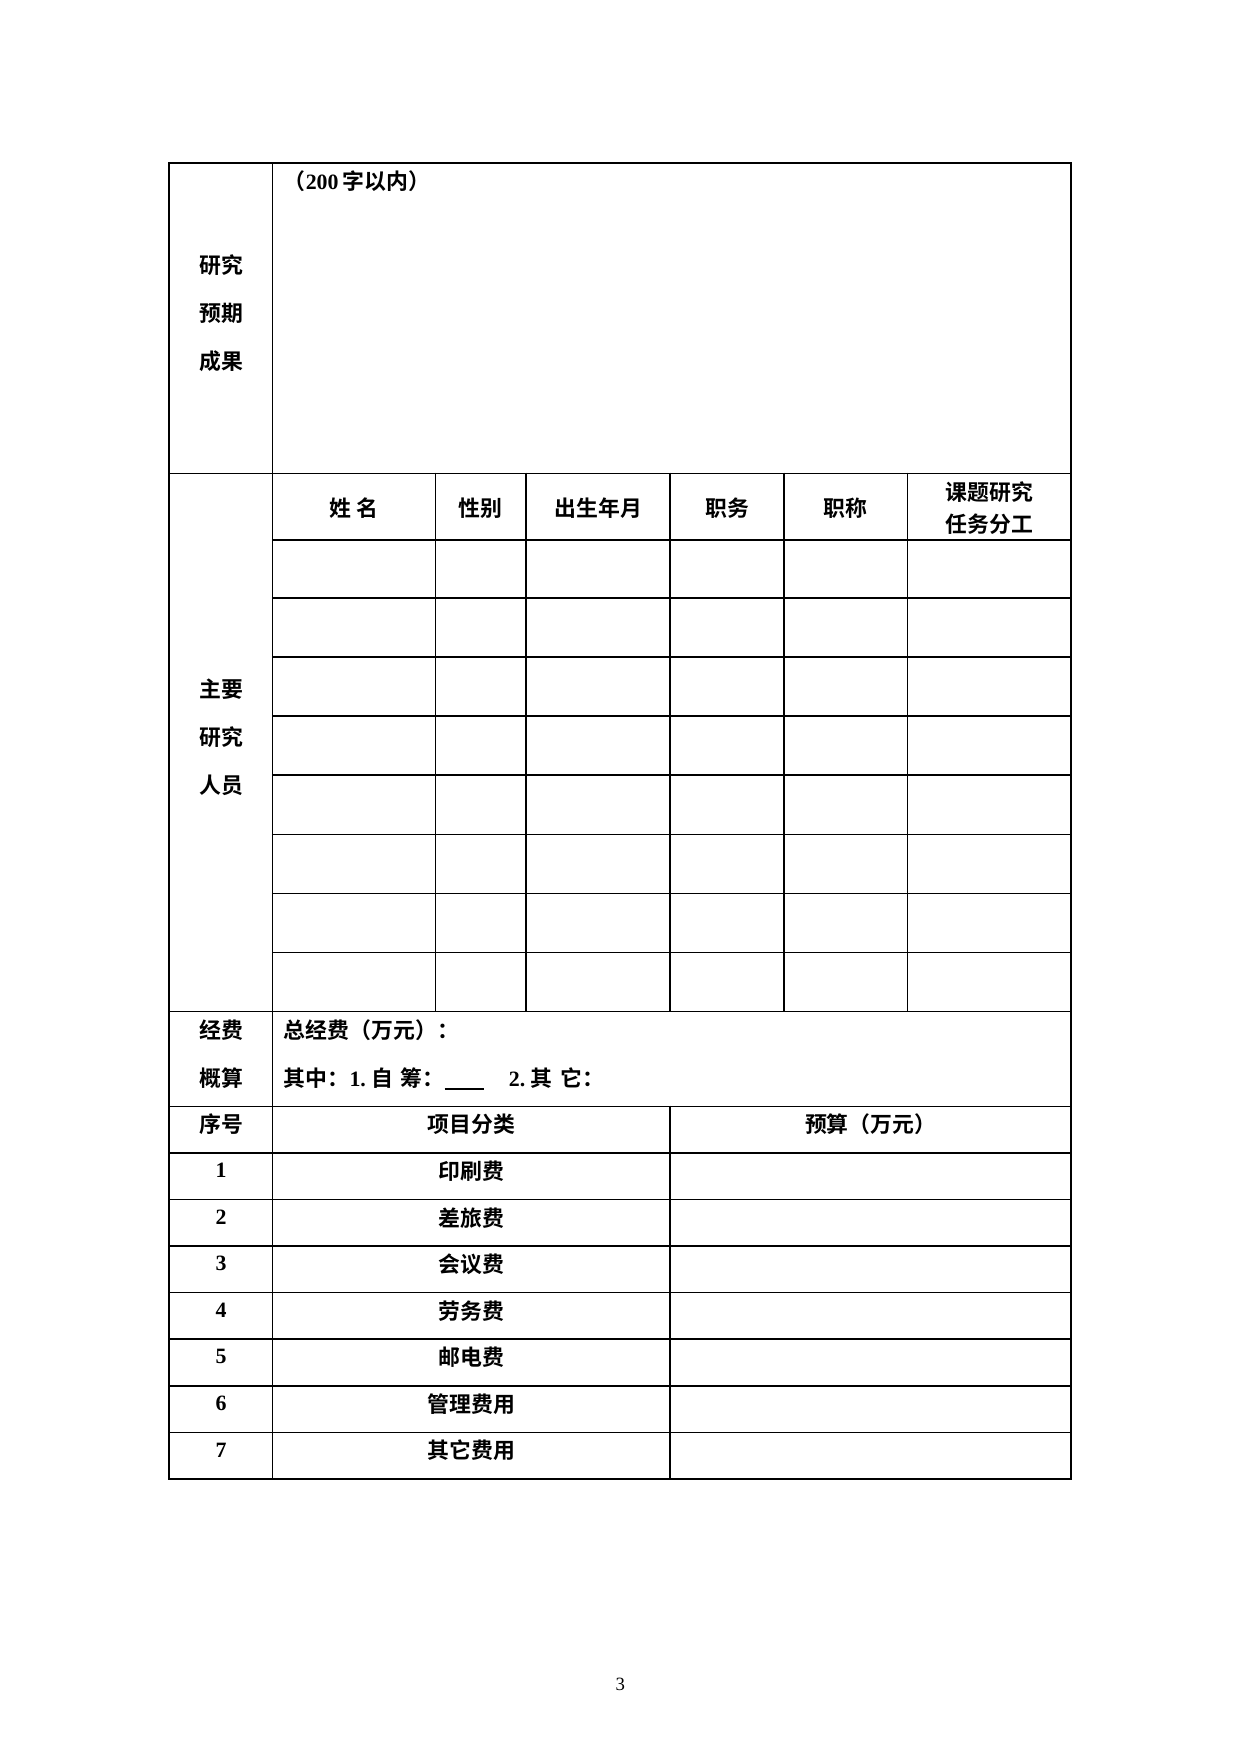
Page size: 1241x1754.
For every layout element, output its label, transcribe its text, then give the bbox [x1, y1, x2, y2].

table_cell [273, 776, 435, 833]
table_cell 会议费 [273, 1247, 669, 1292]
table_cell [671, 717, 783, 774]
table_cell [527, 658, 669, 715]
table_cell [273, 953, 435, 1011]
table_cell [273, 541, 435, 597]
table_cell [273, 658, 435, 715]
table_cell 管理费用 [273, 1387, 669, 1431]
table_cell [908, 541, 1070, 597]
table_cell [671, 541, 783, 597]
table_cell [671, 1433, 1070, 1478]
table_cell [671, 835, 783, 892]
table_cell [908, 658, 1070, 715]
table_cell [436, 776, 525, 833]
table_cell [527, 717, 669, 774]
table_cell [671, 1247, 1070, 1292]
table_cell 职务 [671, 474, 783, 539]
table_cell 总经费（万元）： 其中：1. 自 筹： 2. 其 它： [273, 1012, 1070, 1106]
table_cell 预算（万元） [671, 1107, 1070, 1152]
table_cell [908, 894, 1070, 952]
table_cell [908, 953, 1070, 1011]
table_cell [436, 835, 525, 892]
table_cell [273, 717, 435, 774]
table_cell [671, 1340, 1070, 1385]
table_cell [785, 717, 907, 774]
table_cell [671, 776, 783, 833]
table_cell [671, 1387, 1070, 1431]
table_cell [671, 1154, 1070, 1199]
table_cell 经费 概算 [170, 1012, 272, 1106]
table_cell 劳务费 [273, 1293, 669, 1338]
table_cell 姓 名 [273, 474, 435, 539]
table_cell 4 [170, 1293, 272, 1338]
table_cell [527, 894, 669, 952]
table_cell [527, 953, 669, 1011]
table_cell [436, 717, 525, 774]
table_cell [527, 599, 669, 656]
table_cell [527, 776, 669, 833]
table_cell [436, 894, 525, 952]
table_cell [273, 835, 435, 892]
table_cell [436, 541, 525, 597]
table_cell [908, 835, 1070, 892]
table_cell 职称 [785, 474, 907, 539]
table_cell 6 [170, 1387, 272, 1431]
table_cell [785, 776, 907, 833]
table_cell [527, 541, 669, 597]
table_cell 邮电费 [273, 1340, 669, 1385]
table_cell 7 [170, 1433, 272, 1478]
table_cell 1 [170, 1154, 272, 1199]
table_cell （200字以内） [273, 164, 1070, 472]
table_cell [273, 894, 435, 952]
table_cell [785, 599, 907, 656]
table_cell [785, 894, 907, 952]
table_cell [785, 835, 907, 892]
table_cell 项目分类 [273, 1107, 669, 1152]
table_cell 研究 预期 成果 [170, 164, 272, 472]
table_cell 3 [170, 1247, 272, 1292]
table_cell [671, 599, 783, 656]
table_cell [671, 1293, 1070, 1338]
table_cell [785, 541, 907, 597]
table_cell 印刷费 [273, 1154, 669, 1199]
table_cell [671, 1200, 1070, 1245]
table_cell 主要 研究 人员 [170, 474, 272, 1011]
table_cell 5 [170, 1340, 272, 1385]
table_cell 课题研究 任务分工 [908, 474, 1070, 539]
table_cell 差旅费 [273, 1200, 669, 1245]
table_cell [436, 953, 525, 1011]
table_cell [527, 835, 669, 892]
table_cell [671, 894, 783, 952]
table_cell [908, 599, 1070, 656]
table_cell [785, 658, 907, 715]
table_cell 性别 [436, 474, 525, 539]
table_cell [436, 599, 525, 656]
table_cell 2 [170, 1200, 272, 1245]
table_cell [908, 776, 1070, 833]
table_cell [908, 717, 1070, 774]
table_cell 出生年月 [527, 474, 669, 539]
table_cell 序号 [170, 1107, 272, 1152]
table_cell [273, 599, 435, 656]
table_cell [671, 658, 783, 715]
table_cell [785, 953, 907, 1011]
table_cell [671, 953, 783, 1011]
table_cell 其它费用 [273, 1433, 669, 1478]
table_cell [436, 658, 525, 715]
